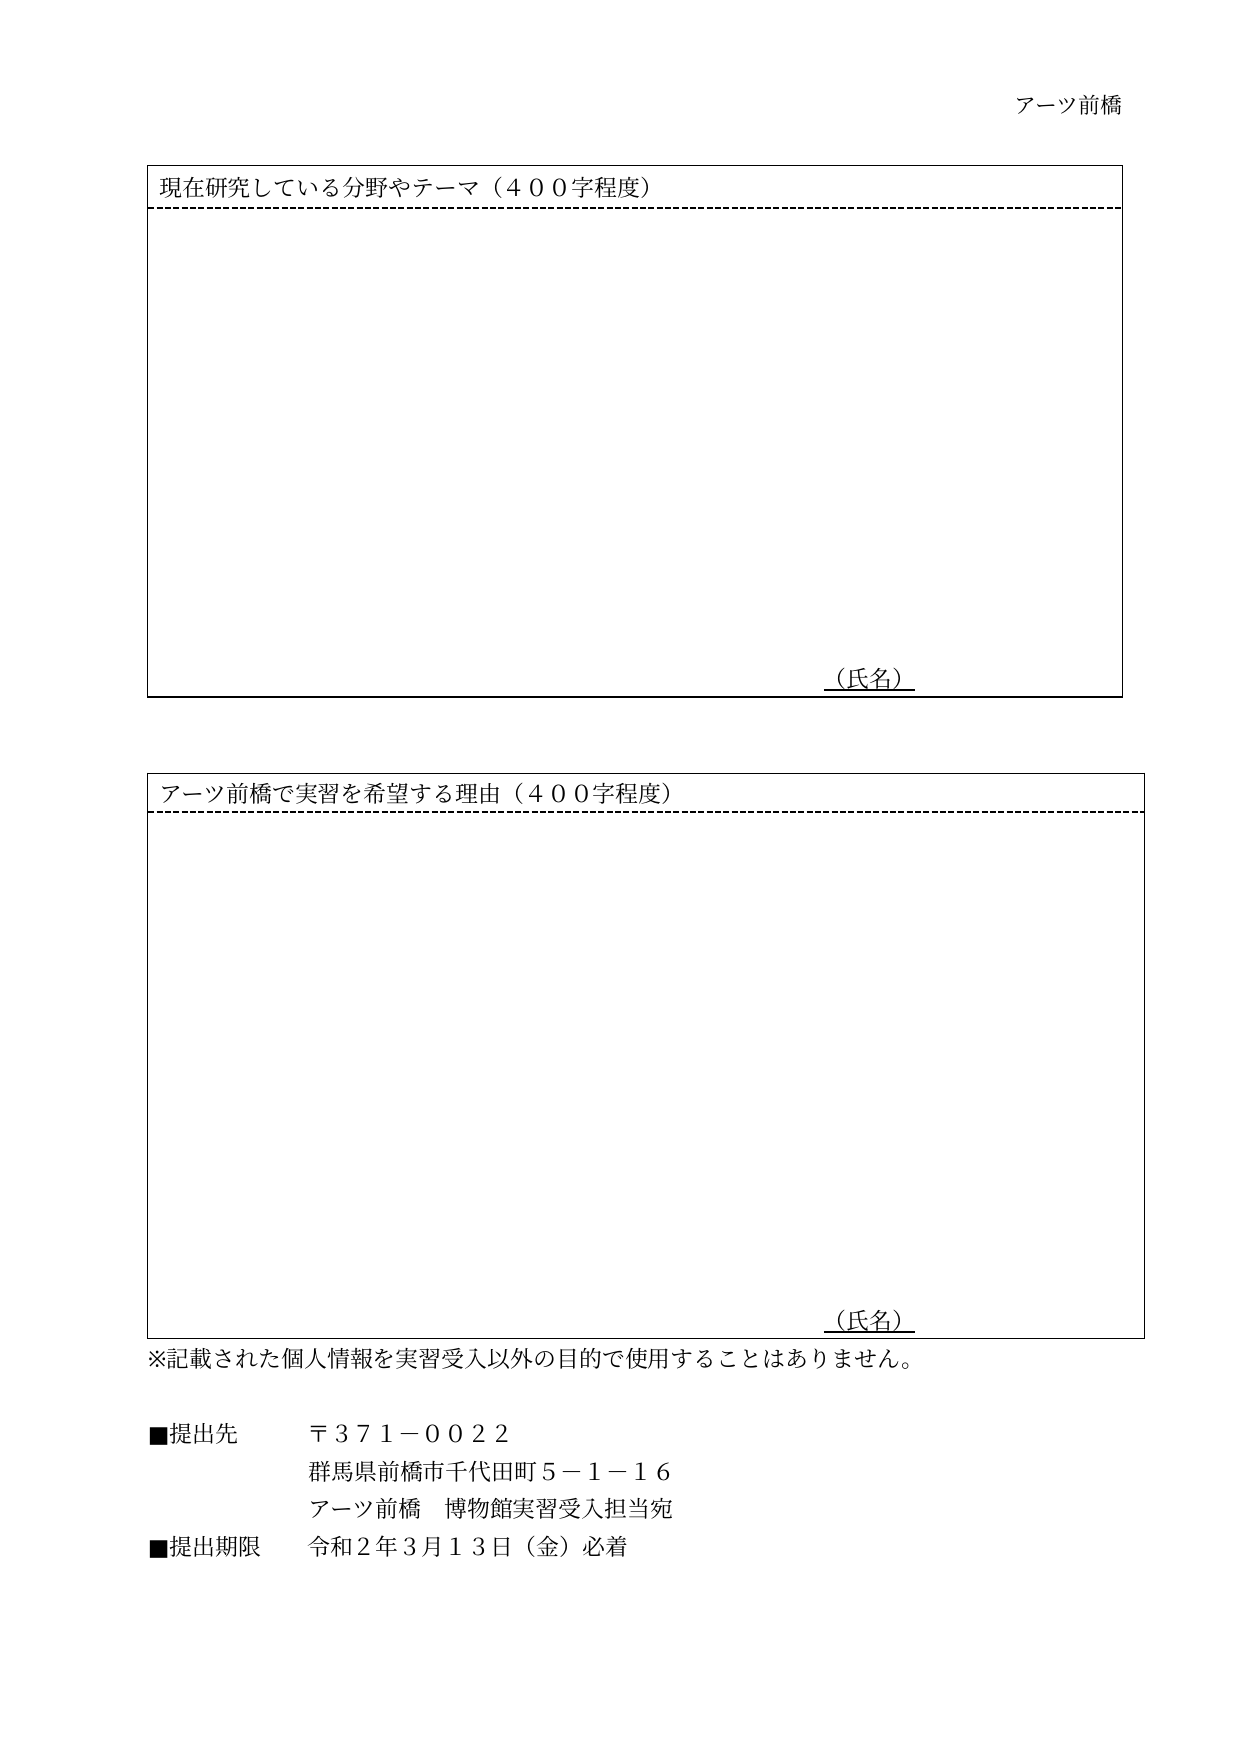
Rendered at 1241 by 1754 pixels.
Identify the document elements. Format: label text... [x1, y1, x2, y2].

text ■提出期限 令和２年３月１３日（金）必着 [148, 1527, 1122, 1564]
table_header 現在研究している分野やテーマ（４００字程度） [148, 166, 1122, 207]
table_cell （氏名） [148, 811, 1144, 1338]
table_cell （氏名） [148, 207, 1122, 696]
text ※記載された個人情報を実習受入以外の目的で使用することはありません。 [148, 1339, 1122, 1377]
text ■提出先 〒３７１－００２２ [148, 1414, 1122, 1452]
text アーツ前橋 博物館実習受入担当宛 [148, 1489, 1122, 1527]
text 群馬県前橋市千代田町５－１－１６ [148, 1452, 1122, 1489]
table_header アーツ前橋で実習を希望する理由（４００字程度） [148, 774, 1144, 811]
